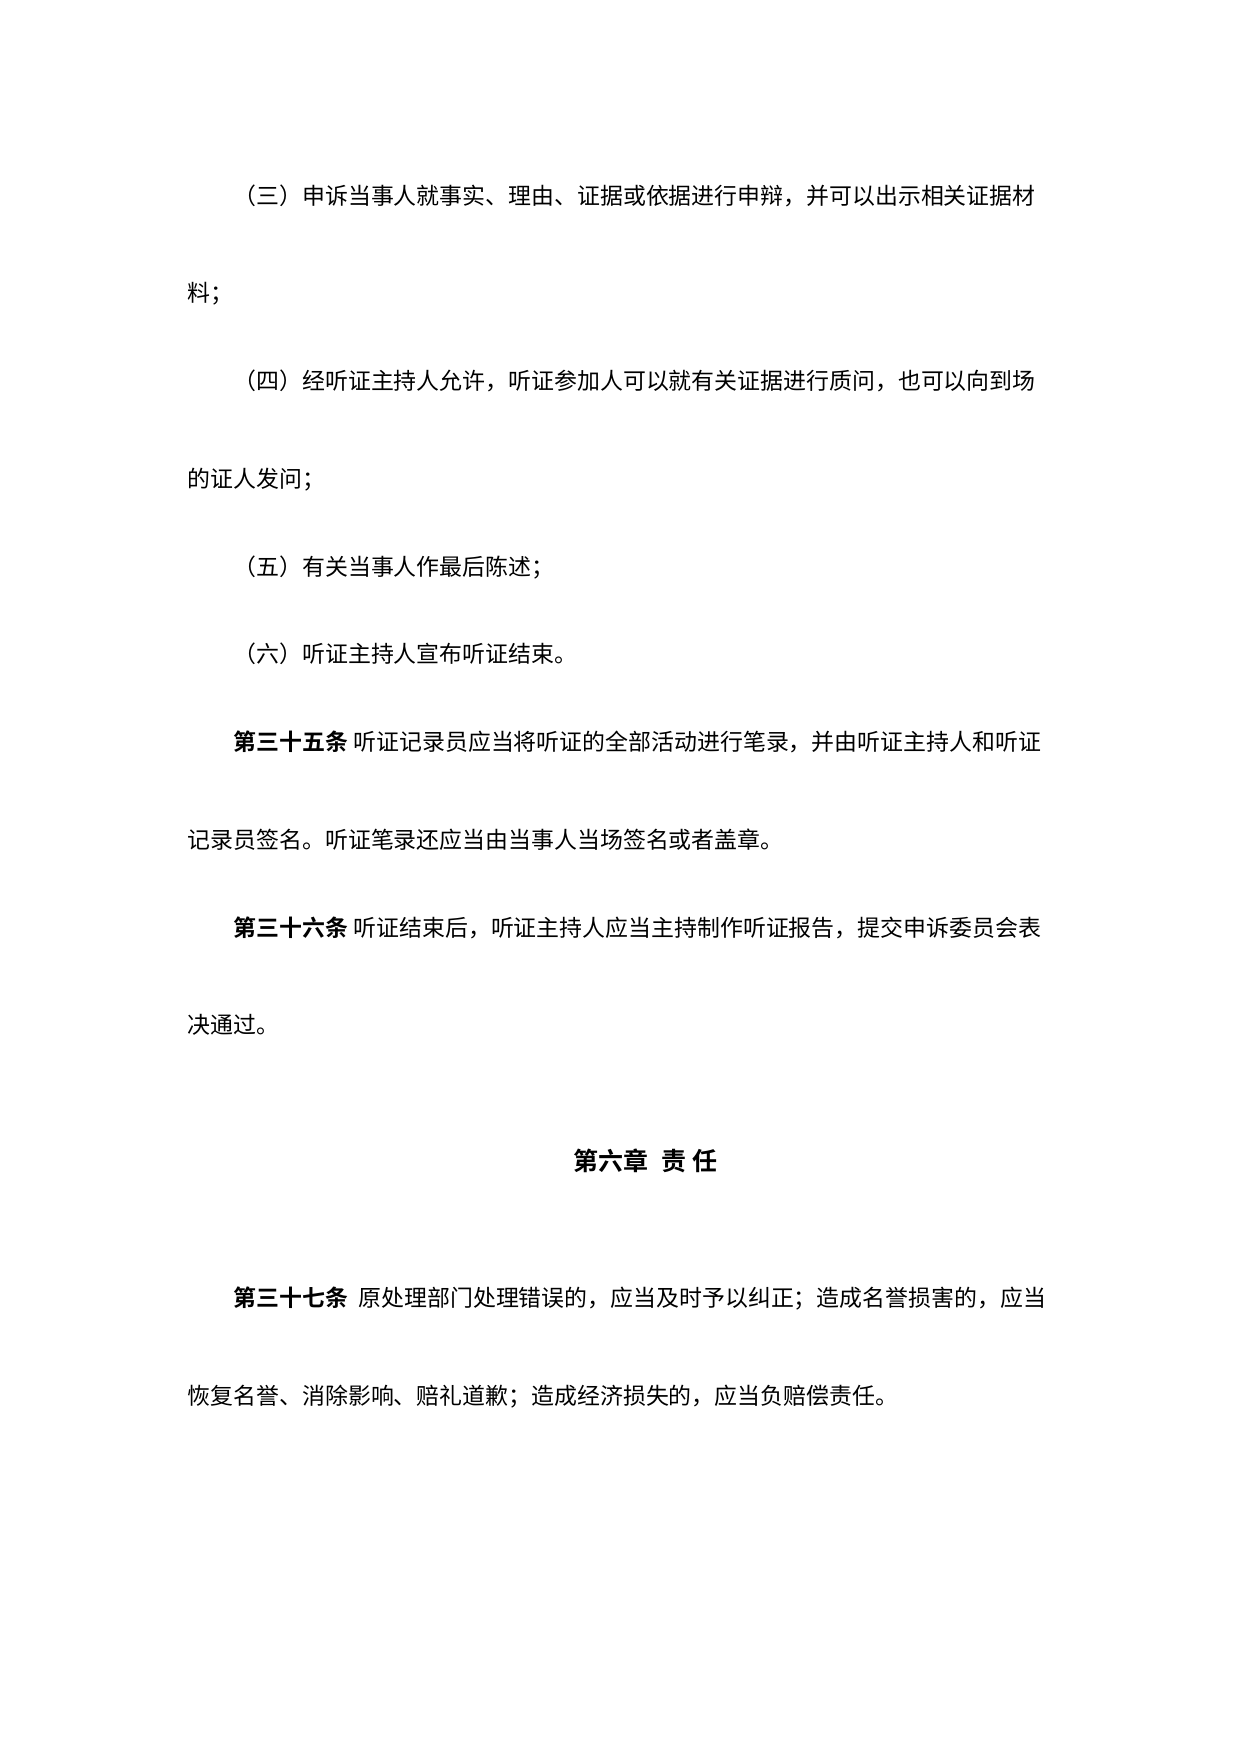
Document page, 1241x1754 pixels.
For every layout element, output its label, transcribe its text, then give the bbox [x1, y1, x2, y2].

list 责 任 [237, 1127, 1053, 1192]
text （四）经听证主持人允许，听证参加人可以就有关证据进行质问，也可以向到场的证人发问； [187, 347, 1053, 510]
text （三）申诉当事人就事实、理由、证据或依据进行申辩，并可以出示相关证据材料； [187, 162, 1053, 324]
text 第三十六条 听证结束后，听证主持人应当主持制作听证报告，提交申诉委员会表决通过。 [187, 893, 1053, 1056]
text （六）听证主持人宣布听证结束。 [187, 620, 1053, 685]
text 第三十五条 听证记录员应当将听证的全部活动进行笔录，并由听证主持人和听证记录员签名。听证笔录还应当由当事人当场签名或者盖章。 [187, 708, 1053, 871]
text 第三十七条 原处理部门处理错误的，应当及时予以纠正；造成名誉损害的，应当恢复名誉、消除影响、赔礼道歉；造成经济损失的，应当负赔偿责任。 [187, 1264, 1053, 1427]
text （五）有关当事人作最后陈述； [187, 533, 1053, 598]
